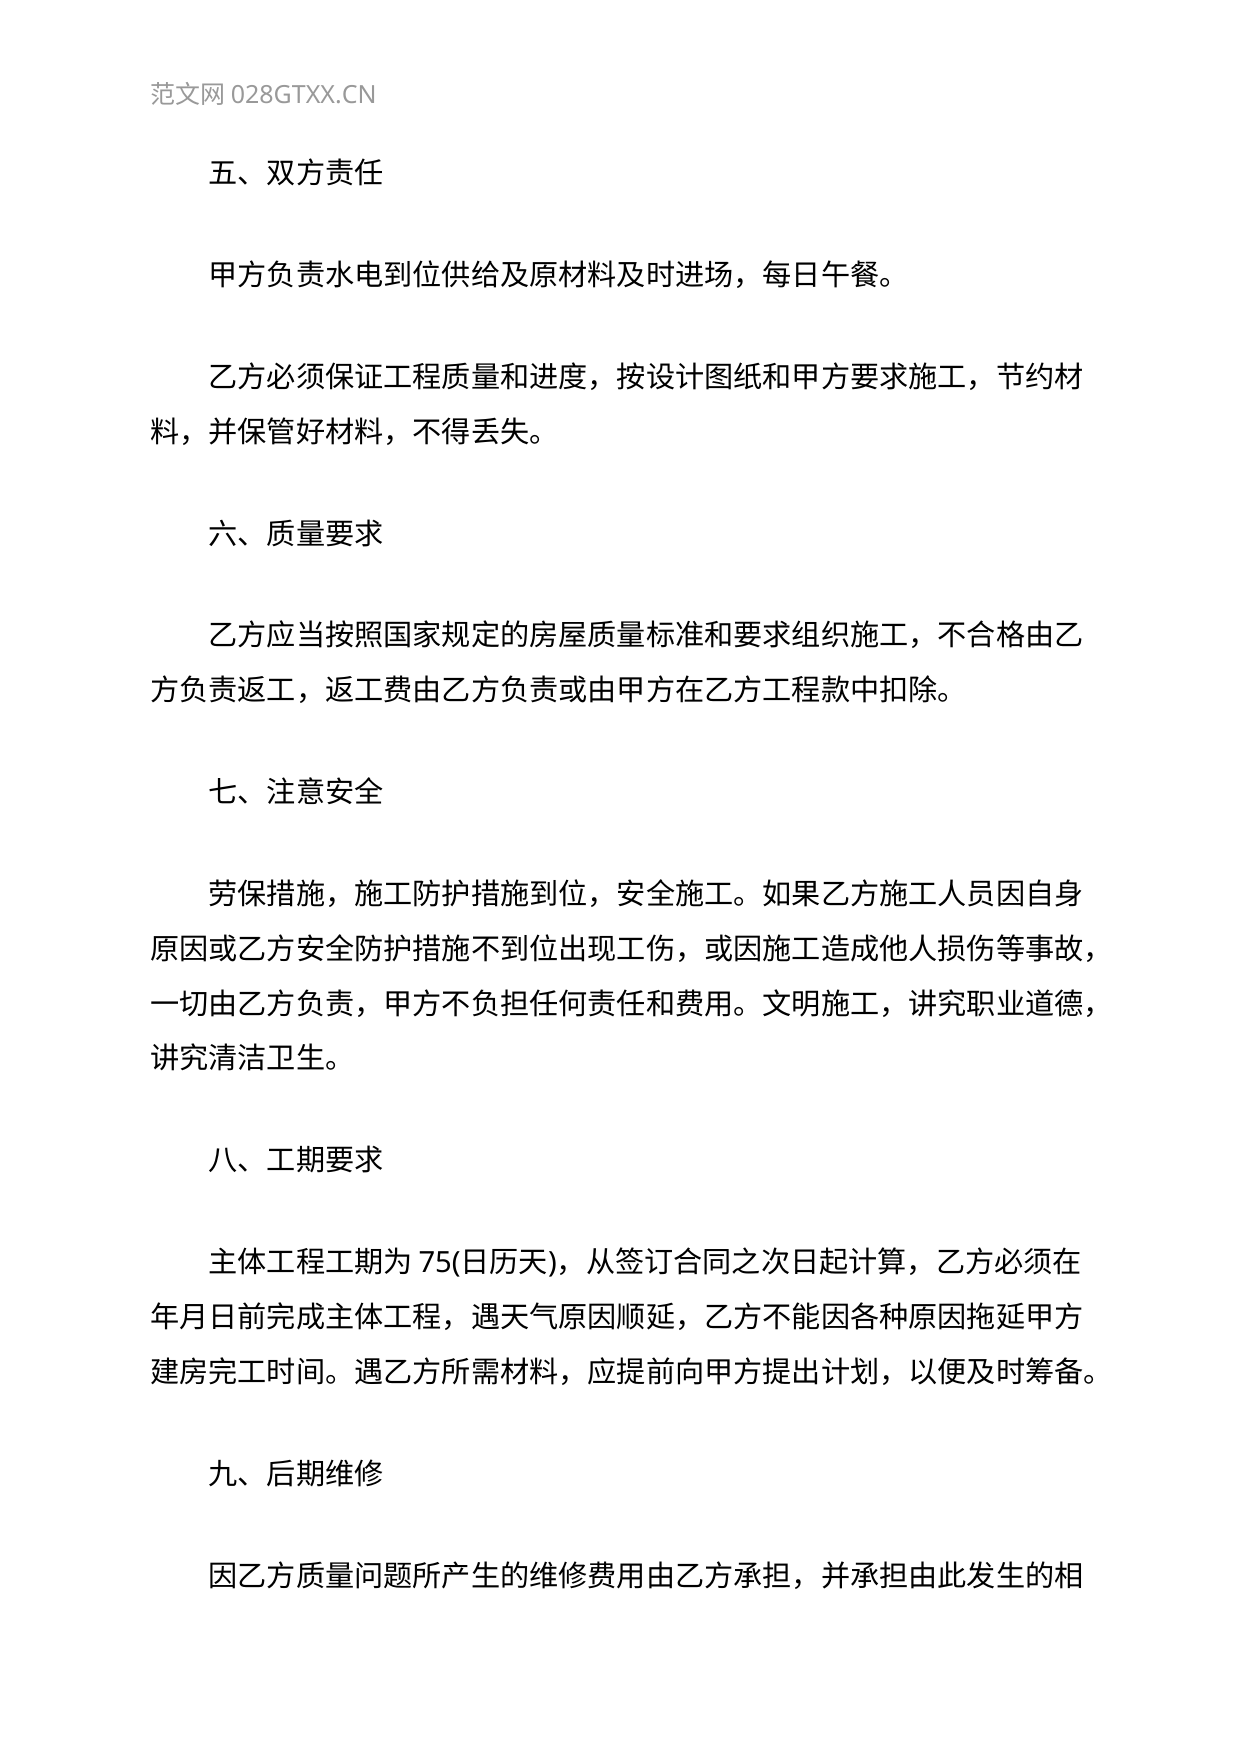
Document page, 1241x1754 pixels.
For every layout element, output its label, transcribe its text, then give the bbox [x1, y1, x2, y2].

text 八、工期要求 [150, 1137, 1090, 1179]
text 六、质量要求 [150, 510, 1090, 552]
text 乙方应当按照国家规定的房屋质量标准和要求组织施工，不合格由乙方负责返工，返工费由乙方负责或由甲方在乙方工程款中扣除。 [150, 612, 1090, 709]
text 主体工程工期为75(日历天)，从签订合同之次日起计算，乙方必须在年月日前完成主体工程，遇天气原因顺延，乙方不能因各种原因拖延甲方建房完工时间。遇乙方所需材料，应提前向甲方提出计划，以便及时筹备。 [150, 1239, 1090, 1391]
text 五、双方责任 [150, 150, 1090, 192]
text 九、后期维修 [150, 1450, 1090, 1493]
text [150, 1552, 1090, 1594]
text 劳保措施，施工防护措施到位，安全施工。如果乙方施工人员因自身原因或乙方安全防护措施不到位出现工伤，或因施工造成他人损伤等事故，一切由乙方负责，甲方不负担任何责任和费用。文明施工，讲究职业道德，讲究清洁卫生。 [150, 870, 1090, 1077]
text 甲方负责水电到位供给及原材料及时进场，每日午餐。 [150, 252, 1090, 294]
text 七、注意安全 [150, 769, 1090, 811]
text 乙方必须保证工程质量和进度，按设计图纸和甲方要求施工，节约材料，并保管好材料，不得丢失。 [150, 353, 1090, 451]
